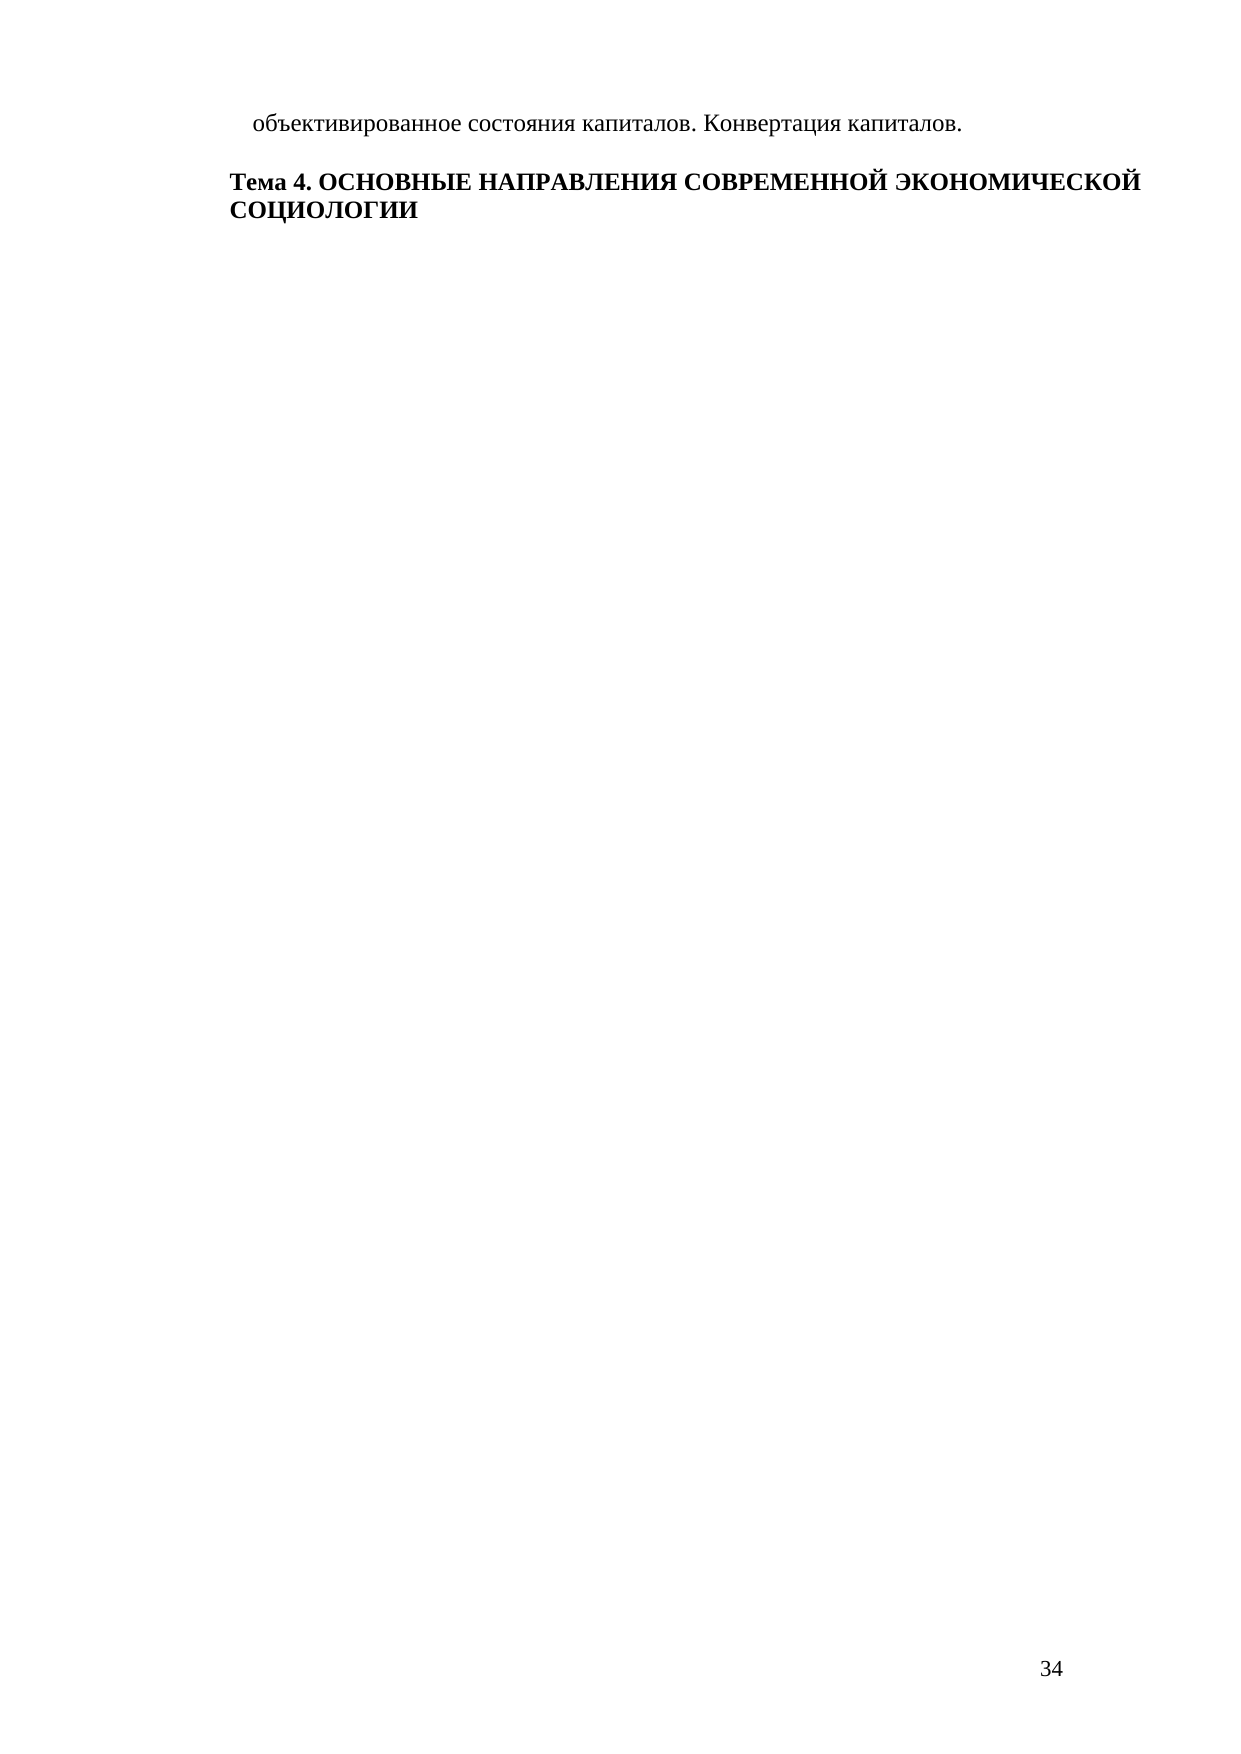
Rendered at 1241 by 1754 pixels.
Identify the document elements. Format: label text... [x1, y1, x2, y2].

subtitle Тема 4. ОСНОВНЫЕ НАПРАВЛЕНИЯ СОВРЕМЕННОЙ ЭКОНОМИЧЕСКОЙ СОЦИОЛОГИИ [229, 167, 1163, 224]
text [252, 108, 1152, 137]
